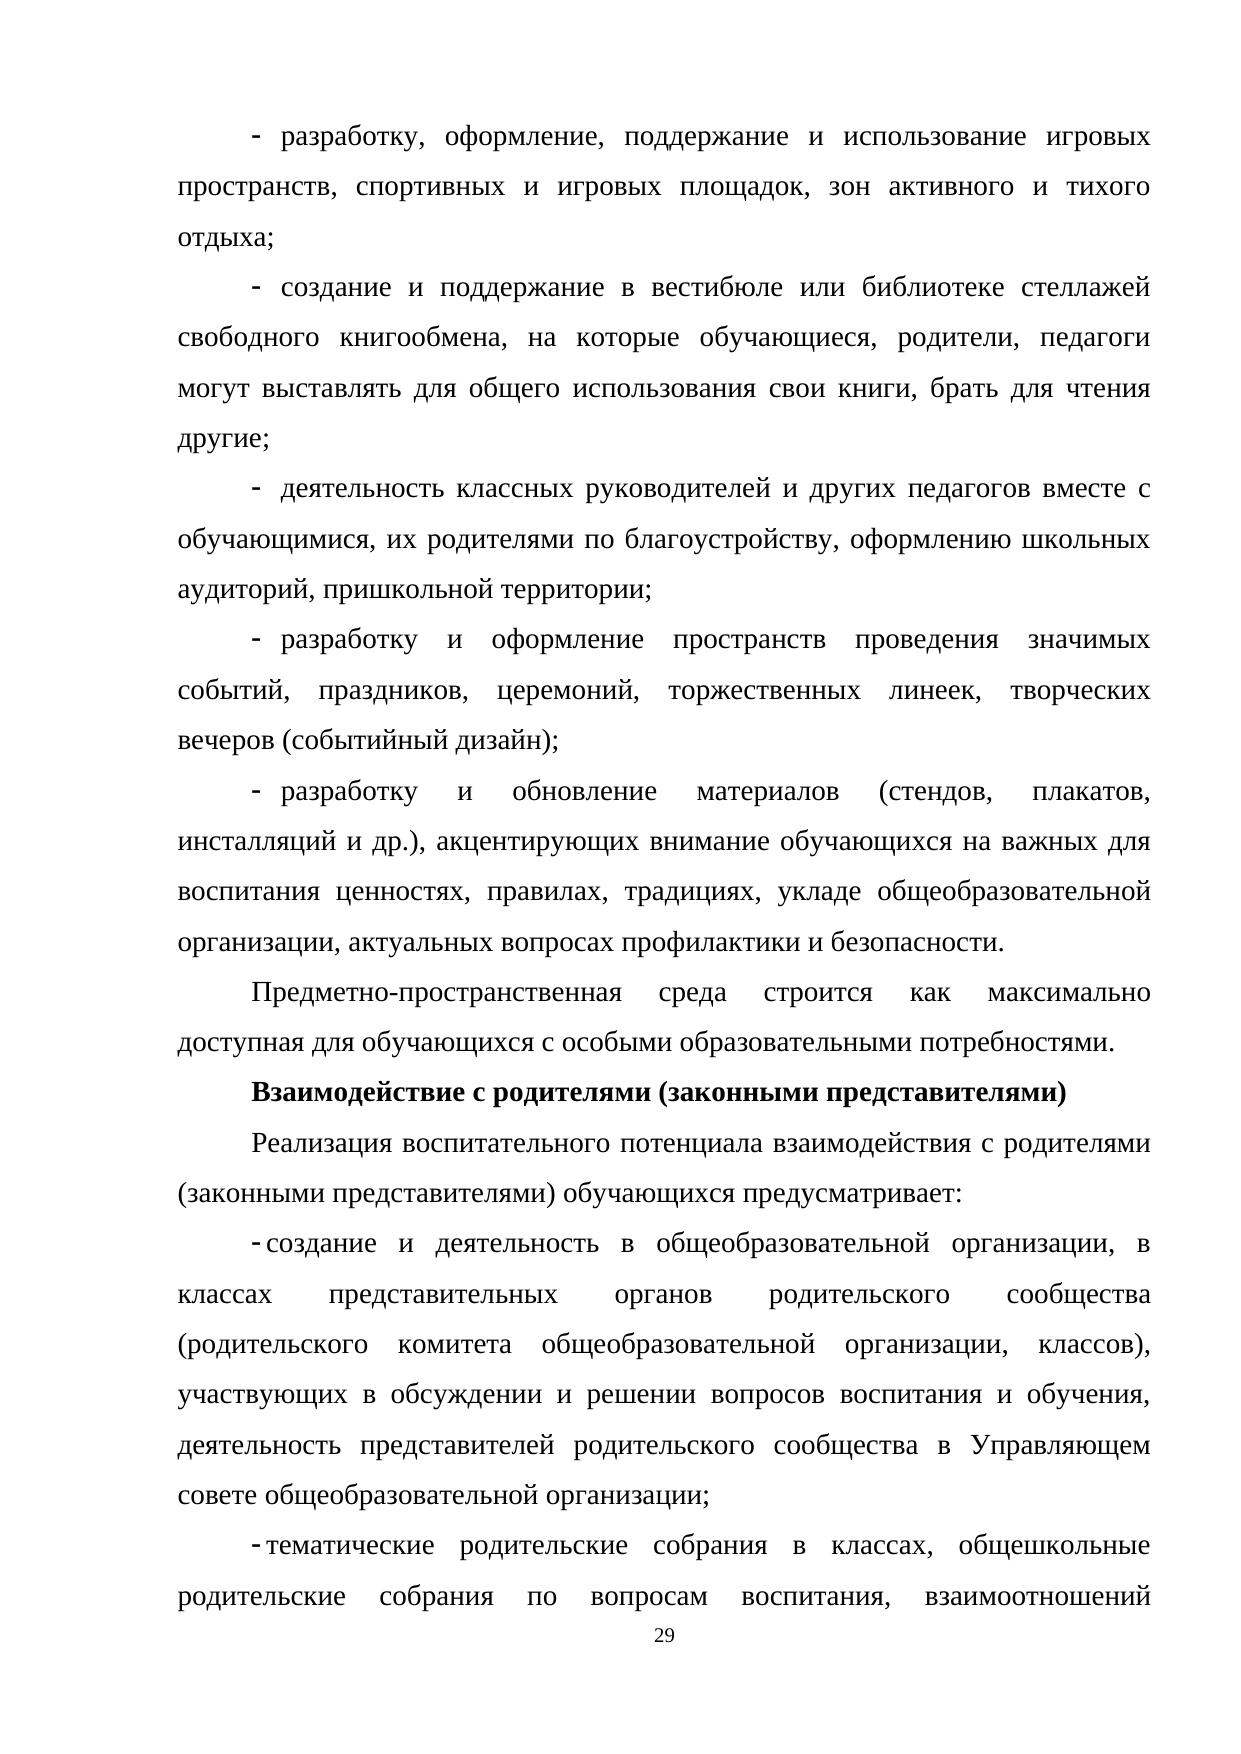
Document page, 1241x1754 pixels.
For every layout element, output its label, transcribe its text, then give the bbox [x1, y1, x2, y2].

list создание и деятельность в общеобразовательной организации, в классах представительных органов родительского сообщества (родительского комитета общеобразовательной организации, классов), участвующих в обсуждении и решении вопросов воспитания и обучения, деятельность представителей родительского сообщества в Управляющем совете общеобразовательной организации; [177, 1226, 1152, 1511]
list разработку и обновление материалов (стендов, плакатов, инсталляций и др.), акцентирующих внимание обучающихся на важных для воспитания ценностях, правилах, традициях, укладе общеобразовательной организации, актуальных вопросах профилактики и безопасности. [177, 773, 1152, 957]
list деятельность классных руководителей и других педагогов вместе с обучающимися, их родителями по благоустройству, оформлению школьных аудиторий, пришкольной территории; [177, 471, 1152, 605]
list разработку, оформление, поддержание и использование игровых пространств, спортивных и игровых площадок, зон активного и тихого отдыха; [177, 118, 1152, 252]
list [177, 1527, 1152, 1611]
list разработку и оформление пространств проведения значимых событий, праздников, церемоний, торжественных линеек, творческих вечеров (событийный дизайн); [177, 622, 1152, 756]
text Взаимодействие с родителями (законными представителями) [177, 1074, 1152, 1108]
list создание и поддержание в вестибюле или библиотеке стеллажей свободного книгообмена, на которые обучающиеся, родители, педагоги могут выставлять для общего использования свои книги, брать для чтения другие; [177, 269, 1152, 454]
text Предметно-пространственная среда строится как максимально доступная для обучающихся с особыми образовательными потребностями. [177, 974, 1152, 1058]
text Реализация воспитательного потенциала взаимодействия с родителями (законными представителями) обучающихся предусматривает: [177, 1125, 1152, 1209]
